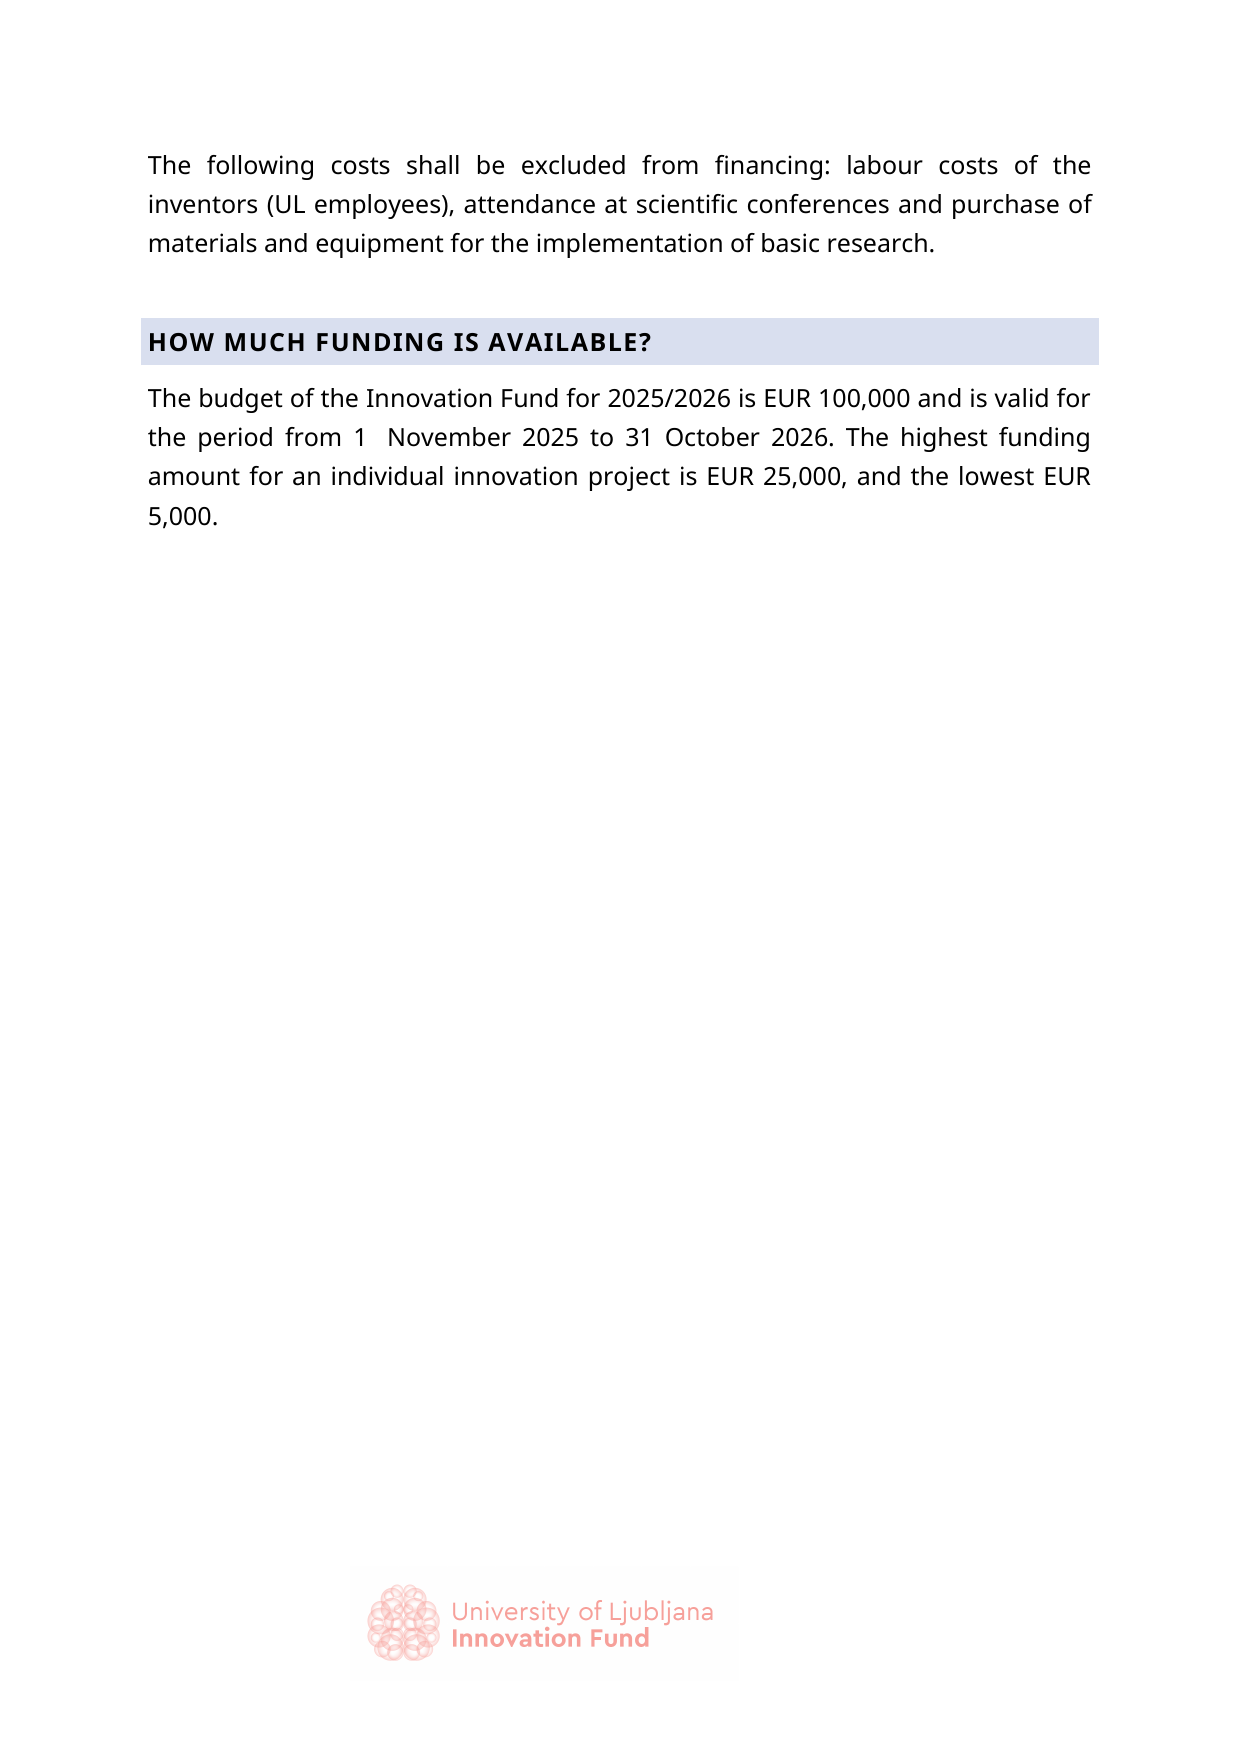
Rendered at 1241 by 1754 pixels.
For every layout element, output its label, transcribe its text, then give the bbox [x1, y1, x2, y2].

text HOW MUCH FUNDING IS AVAILABLE? [148, 325, 1093, 359]
picture [350, 1566, 739, 1681]
text The following costs shall be excluded from financing: labour costs of the inventors (UL employees), attendance at scientific conferences and purchase of materials and equipment for the implementation of basic research. [148, 148, 1093, 260]
text The budget of the Innovation Fund for 2025/2026 is EUR 100,000 and is valid for the period from 1 November 2025 to 31 October 2026. The highest funding amount for an individual innovation project is EUR 25,000, and the lowest EUR 5,000. [148, 381, 1093, 532]
